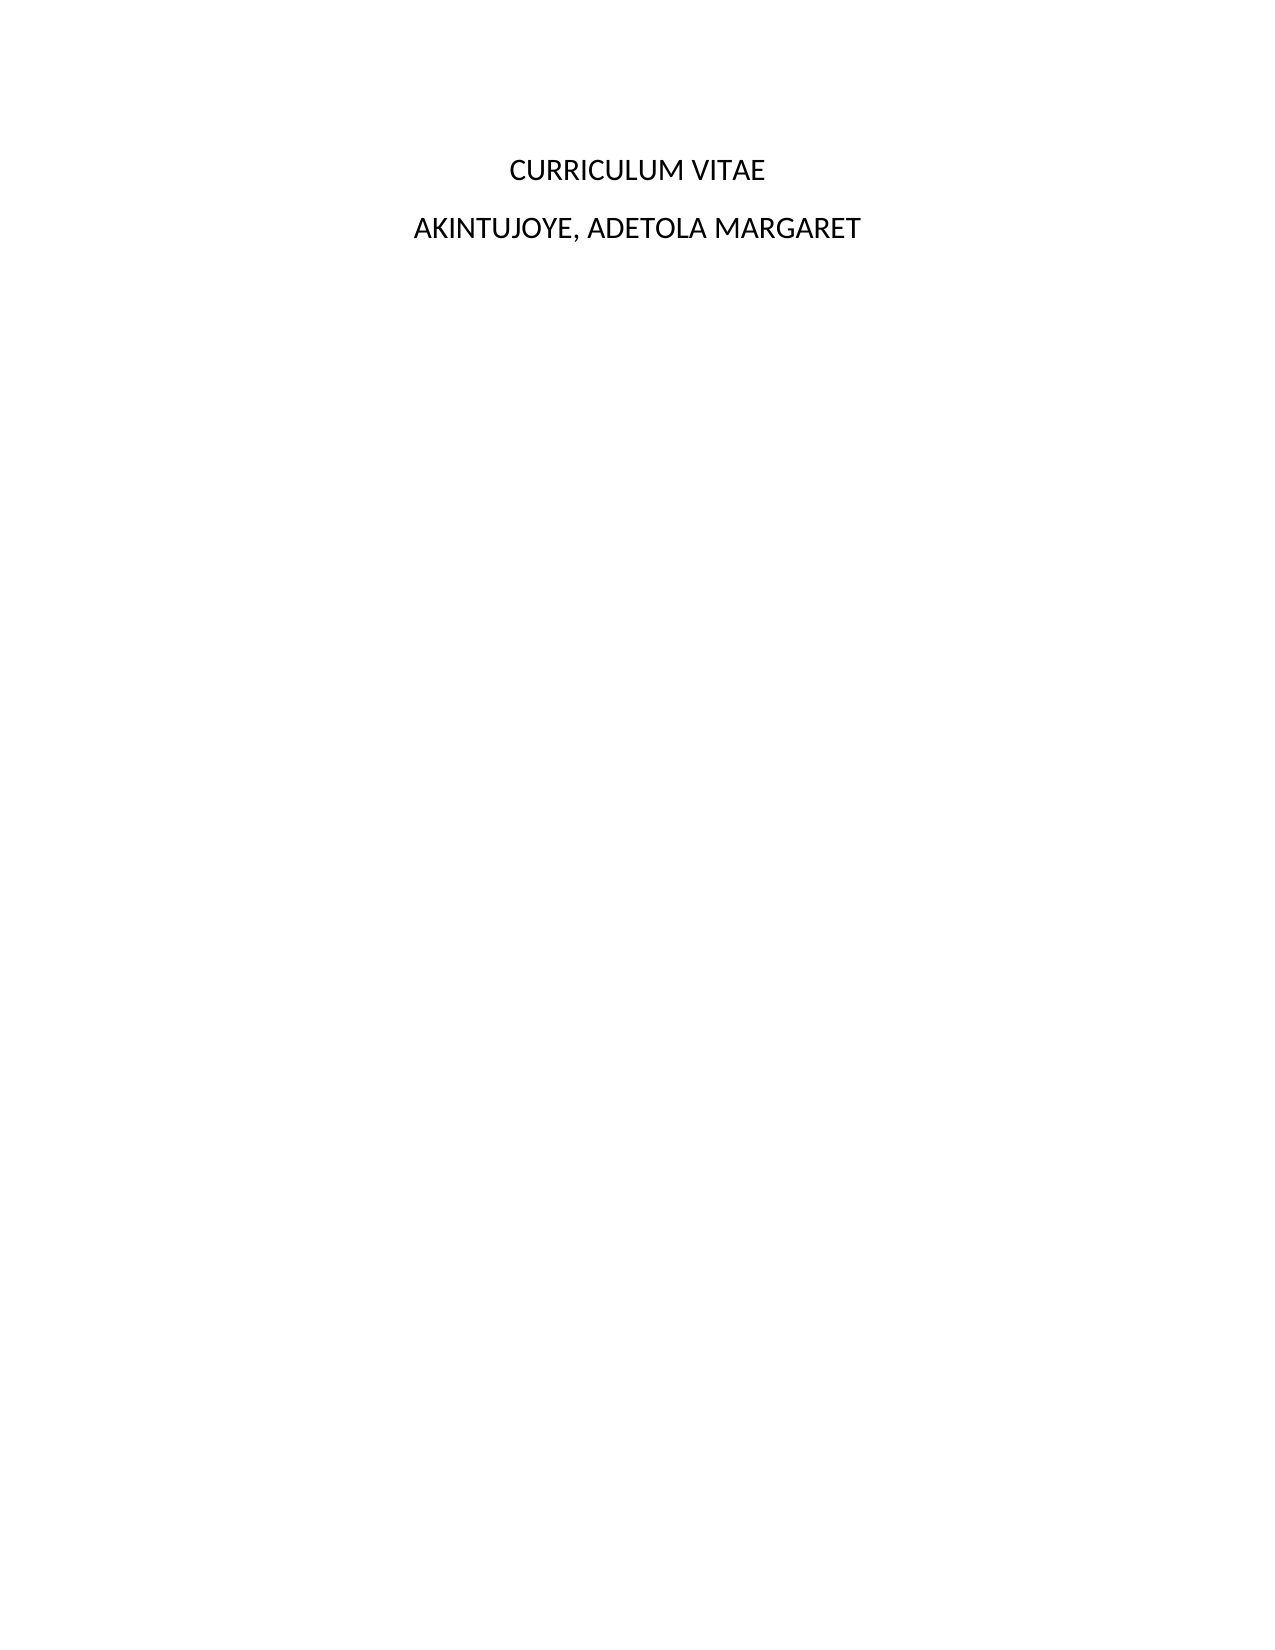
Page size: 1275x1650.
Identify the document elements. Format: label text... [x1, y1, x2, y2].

text CURRICULUM VITAE [150, 150, 1125, 188]
text AKINTUJOYE, ADETOLA MARGARET [150, 208, 1125, 246]
